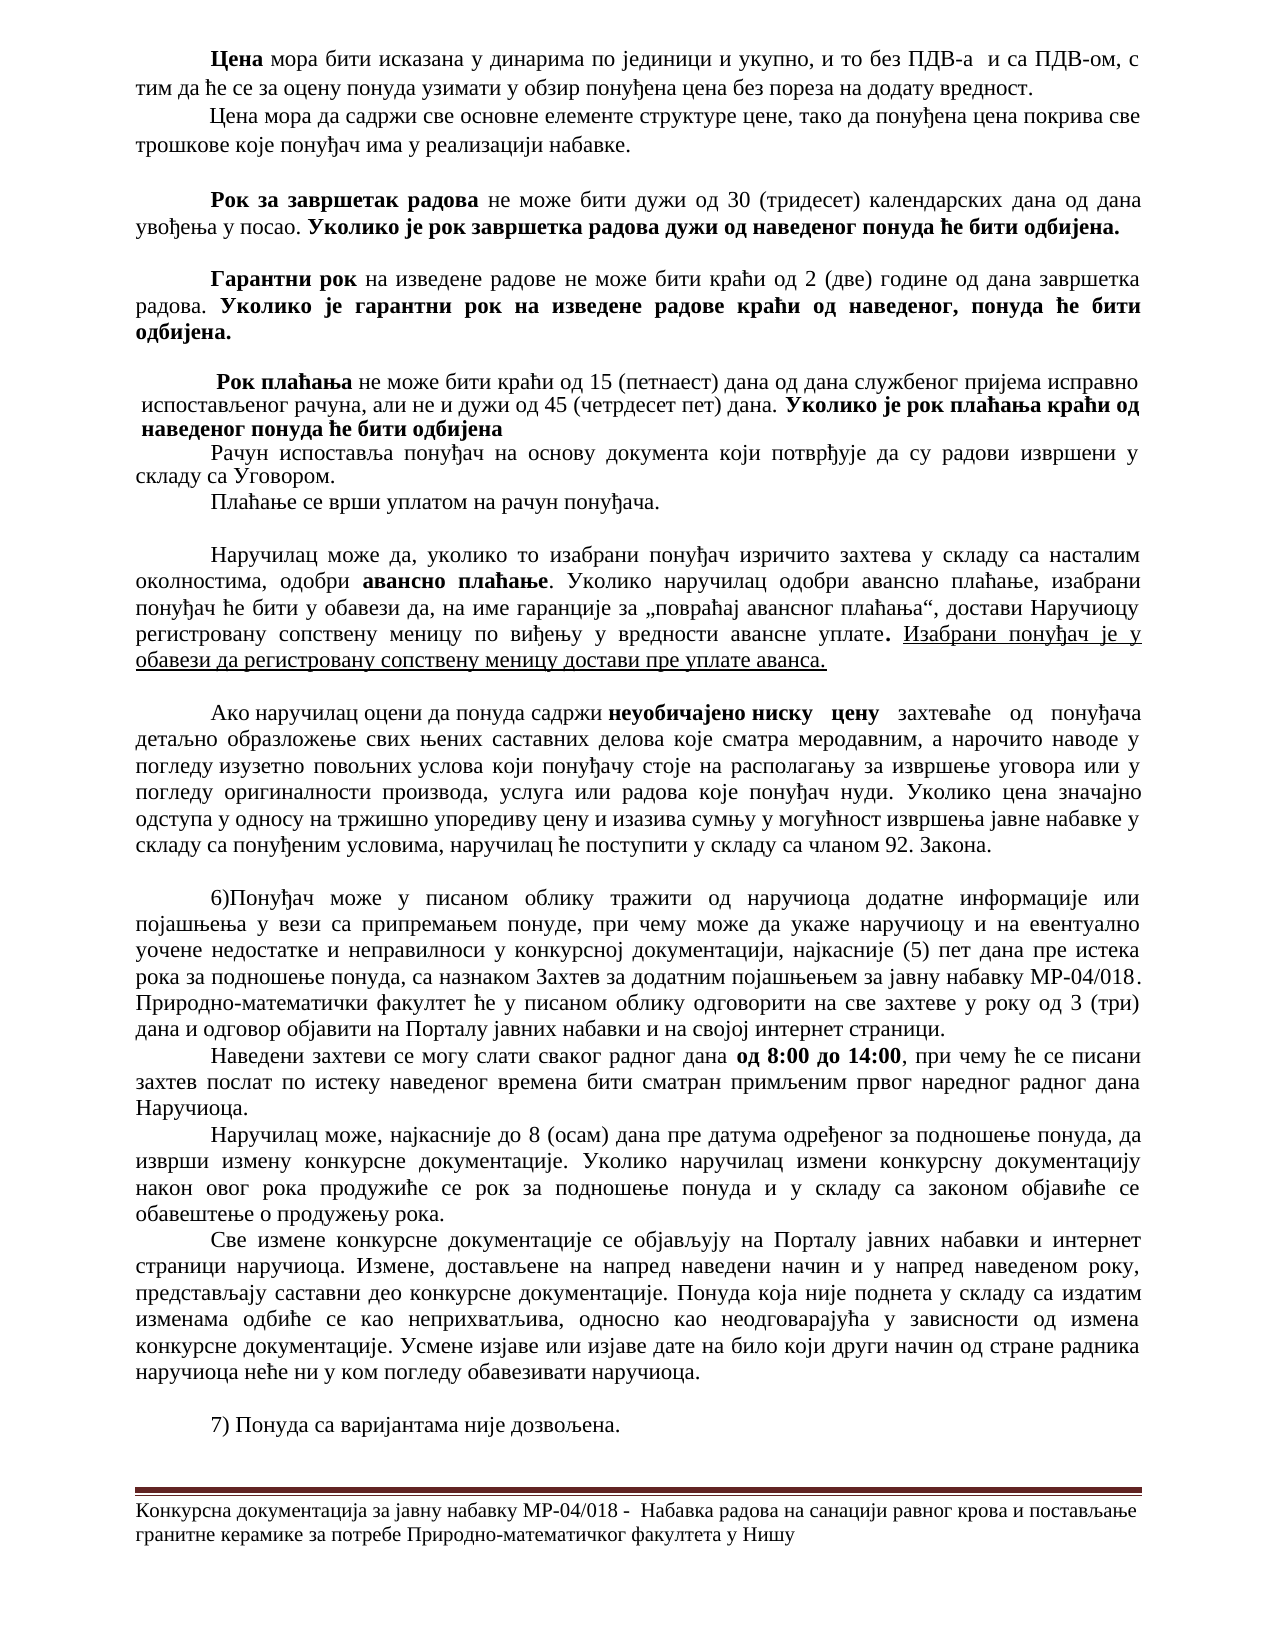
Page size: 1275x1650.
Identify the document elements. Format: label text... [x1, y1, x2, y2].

text Цена мора бити исказана у динарима по јединици и укупно, и то без ПДВ-а и са ПДВ-ом, с тим да ће се за оцену понуда узимати у обзир понуђена цена без пореза на додату вредност. [135, 44, 1142, 101]
text Гарантни рок на изведене радове не може бити краћи од 2 (две) године од дана завршетка радова. Уколико је гарантни рок на изведене радове краћи од наведеног, понуда ће бити одбијена. [135, 265, 1142, 344]
text Плаћање се врши уплатом на рачун понуђача. [135, 488, 1142, 515]
text Цена мора да садржи све основне елементе структуре цене, тако да понуђена цена покрива све трошкове које понуђач има у реализацији набавке. [135, 101, 1142, 158]
text Рок за завршетак радова не може бити дужи од 30 (тридесет) календарских дана од дана увођења у посао. Уколико је рок завршетка радова дужи од наведеног понуда ће бити одбијена. [135, 186, 1142, 239]
text Рок плаћања не може бити краћи од 15 (петнаест) дана од дана службеног пријема исправно испостављеног рачуна, али не и дужи од 45 (четрдесет пет) дана. Уколико је рок плаћања краћи од наведеног понуда ће бити одбијена [141, 371, 1139, 441]
text Наручилац може да, уколико то изабрани понуђач изричито захтева у складу са насталим околностима, одобри авансно плаћање. Уколико наручилац одобри авансно плаћање, изабрани понуђач ће бити у обавези да, на име гаранције за „повраћај авансног плаћања“, достави Наручиоцу регистровану сопствену меницу по виђењу у вредности авансне уплате. Изабрани понуђач је у обавези да регистровану сопствену меницу достави пре уплате аванса. [135, 541, 1142, 673]
text 6)Понуђач може у писаном облику тражити од наручиоца додатне информације или појашњења у вези са припремањем понуде, при чему може да укаже наручиоцу и на евентуално уочене недостатке и неправилноси у конкурсној документацији, најкасније (5) пет дана пре истека рока за подношење понуда, са назнаком Захтев за додатним појашњењем за јавну набавку МР-04/018. Природно-математички факултет ће у писаном облику одговорити на све захтеве у року од 3 (три) дана и одговор објавити на Порталу јавних набавки и на својој интернет страници. [135, 884, 1142, 1042]
text Наведени захтеви се могу слати сваког радног дана од 8:00 до 14:00, при чему ће се писани захтев послат по истеку наведеног времена бити сматран примљеним првог наредног радног дана Наручиоца. [135, 1042, 1142, 1121]
text 7) Понуда са варијантама није дозвољена. [135, 1411, 1142, 1437]
text Рачун испоставља понуђач на основу документа који потврђује да су радови извршени у складу са Уговором. [135, 441, 1139, 488]
text Све измене конкурсне документације се објављују на Порталу јавних набавки и интернет страници наручиоца. Измене, достављене на напред наведени начин и у напред наведеном року, представљају саставни део конкурсне документације. Понуда која није поднета у складу са издатим изменама одбиће се као неприхватљива, односно као неодговарајућа у зависности од измена конкурсне документације. Усмене изјаве или изјаве дате на било који други начин од стране радника наручиоца неће ни у ком погледу обавезивати наручиоца. [135, 1226, 1142, 1384]
text Ако наручилац оцени да понуда садржи неуобичајено ниску цену захтеваће од понуђача детаљно образложење свих њених саставних делова које сматра меродавним, а нарочито наводе у погледу изузетно повољних услова који понуђачу стоје на располагању за извршење уговора или у погледу оригиналности производа, услуга или радова које понуђач нуди. Уколико цена значајно одступа у односу на тржишно упоредиву цену и изазива сумњу у могућност извршења јавне набавке у складу са понуђеним условима, наручилац ће поступити у складу са чланом 92. Закона. [135, 699, 1142, 857]
text Наручилац може, најкасније до 8 (осам) дана пре датума одређеног за подношење понуда, да изврши измену конкурсне документације. Уколико наручилац измени конкурсну документацију након овог рока продужиће се рок за подношење понуда и у складу са законом објавиће се обавештење о продужењу рока. [135, 1121, 1142, 1226]
